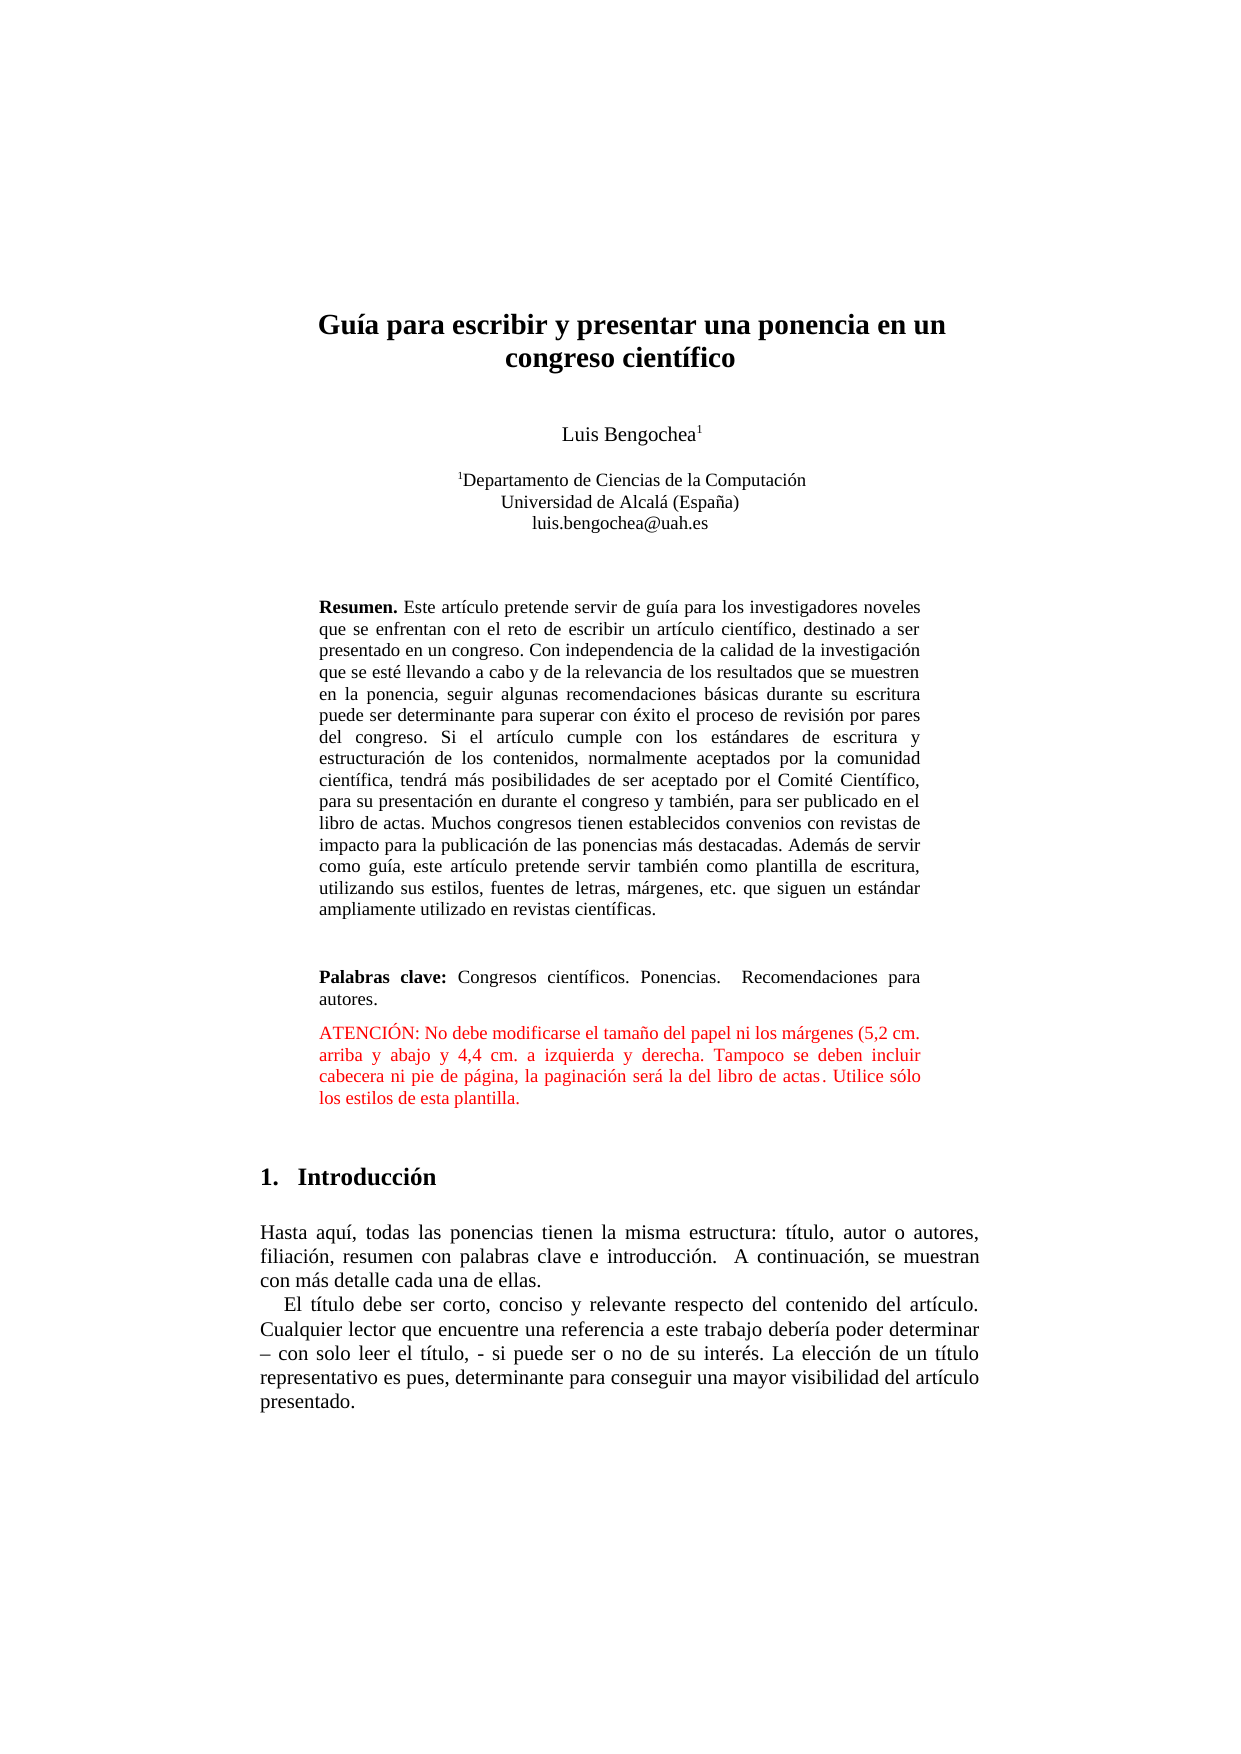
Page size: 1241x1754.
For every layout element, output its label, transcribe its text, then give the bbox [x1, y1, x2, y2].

text El título debe ser corto, conciso y relevante respecto del contenido del artículo. Cualquier lector que encuentre una referencia a este trabajo debería poder determinar – con solo leer el título, - si puede ser o no de su interés. La elección de un título representativo es pues, determinante para conseguir una mayor visibilidad del artículo presentado. [260, 1292, 980, 1413]
text Hasta aquí, todas las ponencias tienen la misma estructura: título, autor o autores, filiación, resumen con palabras clave e introducción. A continuación, se muestran con más detalle cada una de ellas. [260, 1220, 980, 1292]
text Palabras clave: Congresos científicos. Ponencias. Recomendaciones para autores. [319, 966, 921, 1009]
text ATENCIÓN: No debe modificarse el tamaño del papel ni los márgenes (5,2 cm. arriba y abajo y 4,4 cm. a izquierda y derecha. Tampoco se deben incluir cabecera ni pie de página, la paginación será la del libro de actas. Utilice sólo los estilos de esta plantilla. [319, 1022, 921, 1108]
text Guía para escribir y presentar una ponencia en un congreso científico [260, 307, 980, 374]
text 1Departamento de Ciencias de la Computación Universidad de Alcalá (España) luis.bengochea@uah.es [260, 469, 980, 534]
subtitle Introducción [260, 1162, 980, 1191]
text Resumen. Este artículo pretende servir de guía para los investigadores noveles que se enfrentan con el reto de escribir un artículo científico, destinado a ser presentado en un congreso. Con independencia de la calidad de la investigación que se esté llevando a cabo y de la relevancia de los resultados que se muestren en la ponencia, seguir algunas recomendaciones básicas durante su escritura puede ser determinante para superar con éxito el proceso de revisión por pares del congreso. Si el artículo cumple con los estándares de escritura y estructuración de los contenidos, normalmente aceptados por la comunidad científica, tendrá más posibilidades de ser aceptado por el Comité Científico, para su presentación en durante el congreso y también, para ser publicado en el libro de actas. Muchos congresos tienen establecidos convenios con revistas de impacto para la publicación de las ponencias más destacadas. Además de servir como guía, este artículo pretende servir también como plantilla de escritura, utilizando sus estilos, fuentes de letras, márgenes, etc. que siguen un estándar ampliamente utilizado en revistas científicas. [319, 596, 921, 920]
text Luis Bengochea1 [260, 422, 980, 446]
